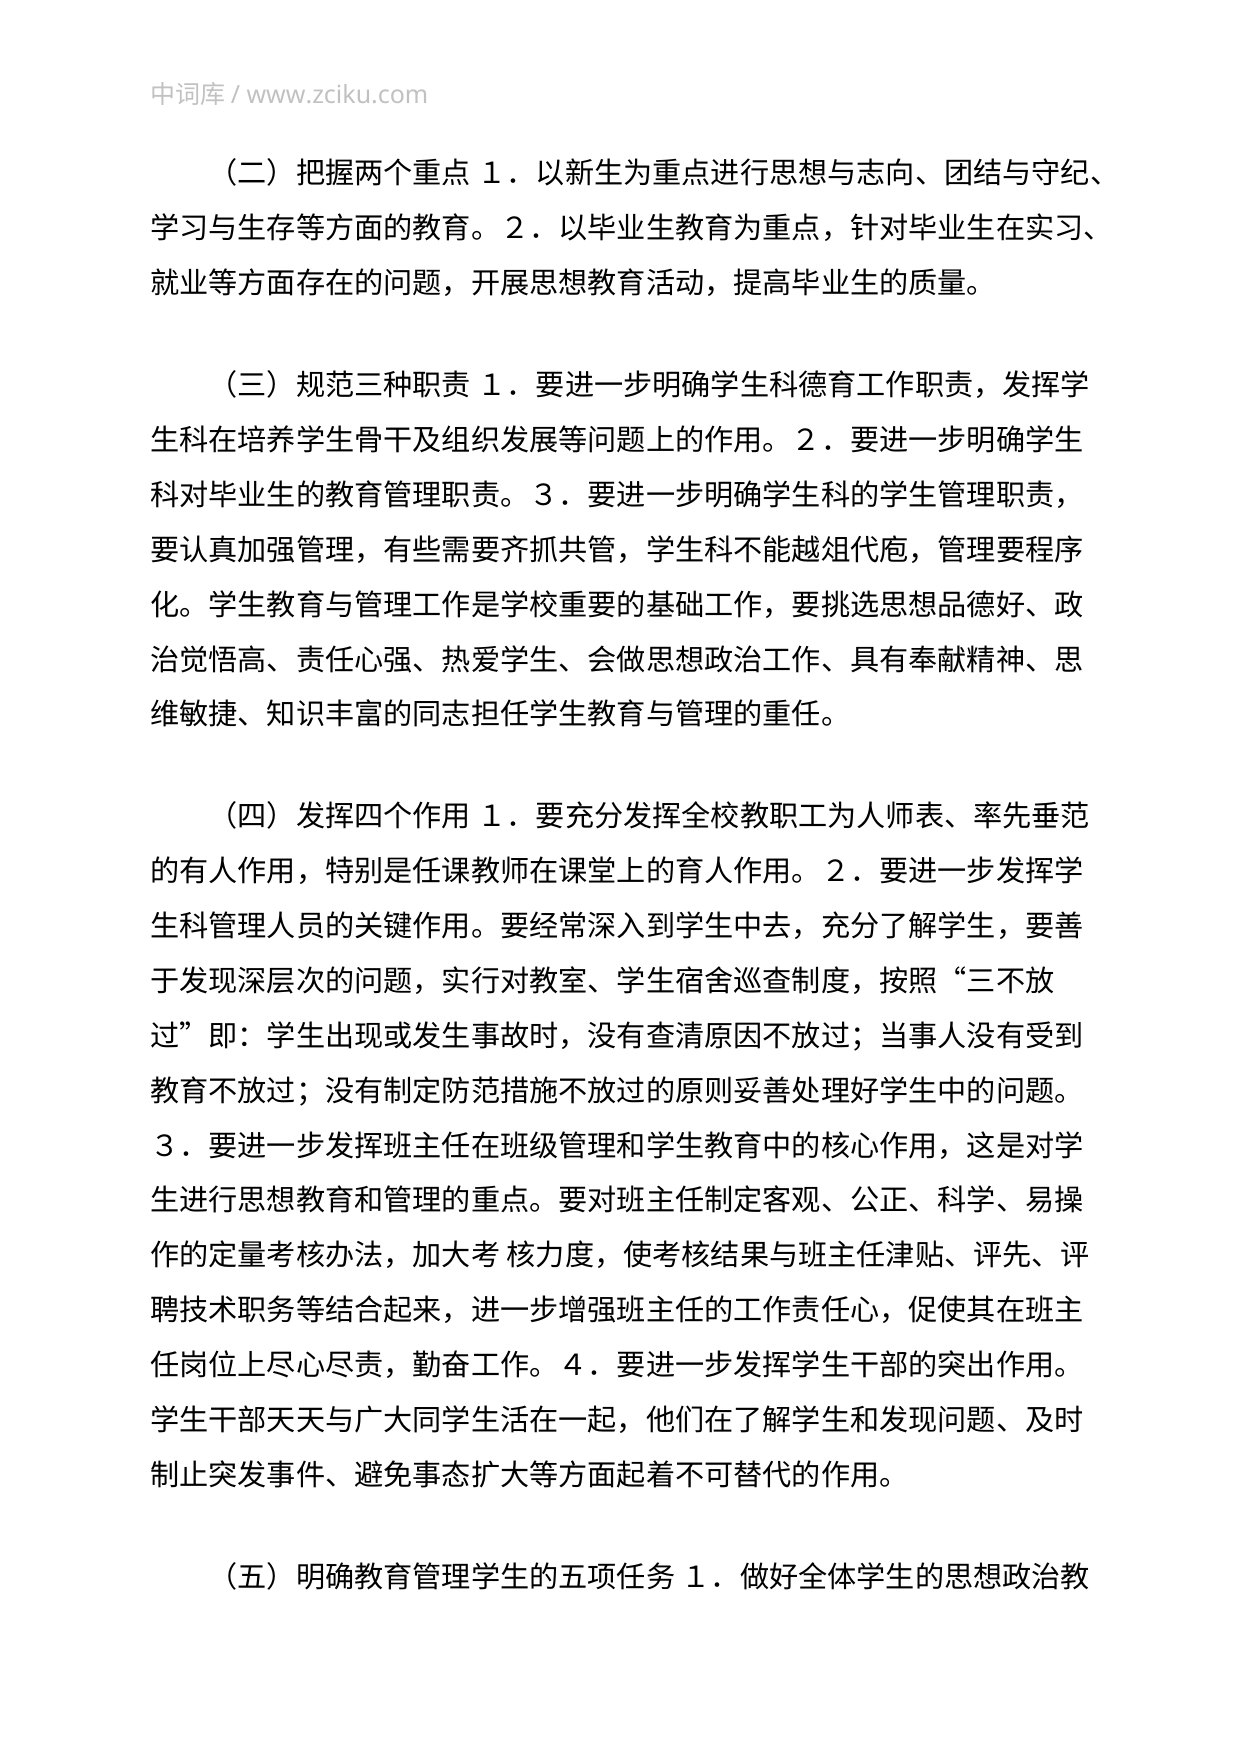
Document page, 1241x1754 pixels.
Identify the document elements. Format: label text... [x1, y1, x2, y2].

text （二）把握两个重点 １．以新生为重点进行思想与志向、团结与守纪、学习与生存等方面的教育。２．以毕业生教育为重点，针对毕业生在实习、就业等方面存在的问题，开展思想教育活动，提高毕业生的质量。 [150, 150, 1090, 302]
text （四）发挥四个作用 １．要充分发挥全校教职工为人师表、率先垂范的有人作用，特别是任课教师在课堂上的育人作用。２．要进一步发挥学生科管理人员的关键作用。要经常深入到学生中去，充分了解学生，要善于发现深层次的问题，实行对教室、学生宿舍巡查制度，按照“三不放过”即：学生出现或发生事故时，没有查清原因不放过；当事人没有受到教育不放过；没有制定防范措施不放过的原则妥善处理好学生中的问题。３．要进一步发挥班主任在班级管理和学生教育中的核心作用，这是对学生进行思想教育和管理的重点。要对班主任制定客观、公正、科学、易操作的定量考核办法，加大考 核力度，使考核结果与班主任津贴、评先、评聘技术职务等结合起来，进一步增强班主任的工作责任心，促使其在班主任岗位上尽心尽责，勤奋工作。４．要进一步发挥学生干部的突出作用。学生干部天天与广大同学生活在一起，他们在了解学生和发现问题、及时制止突发事件、避免事态扩大等方面起着不可替代的作用。 [150, 793, 1090, 1494]
text （三）规范三种职责 １．要进一步明确学生科德育工作职责，发挥学生科在培养学生骨干及组织发展等问题上的作用。２．要进一步明确学生科对毕业生的教育管理职责。３．要进一步明确学生科的学生管理职责，要认真加强管理，有些需要齐抓共管，学生科不能越俎代庖，管理要程序化。学生教育与管理工作是学校重要的基础工作，要挑选思想品德好、政治觉悟高、责任心强、热爱学生、会做思想政治工作、具有奉献精神、思维敏捷、知识丰富的同志担任学生教育与管理的重任。 [150, 362, 1090, 733]
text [150, 1553, 1090, 1596]
